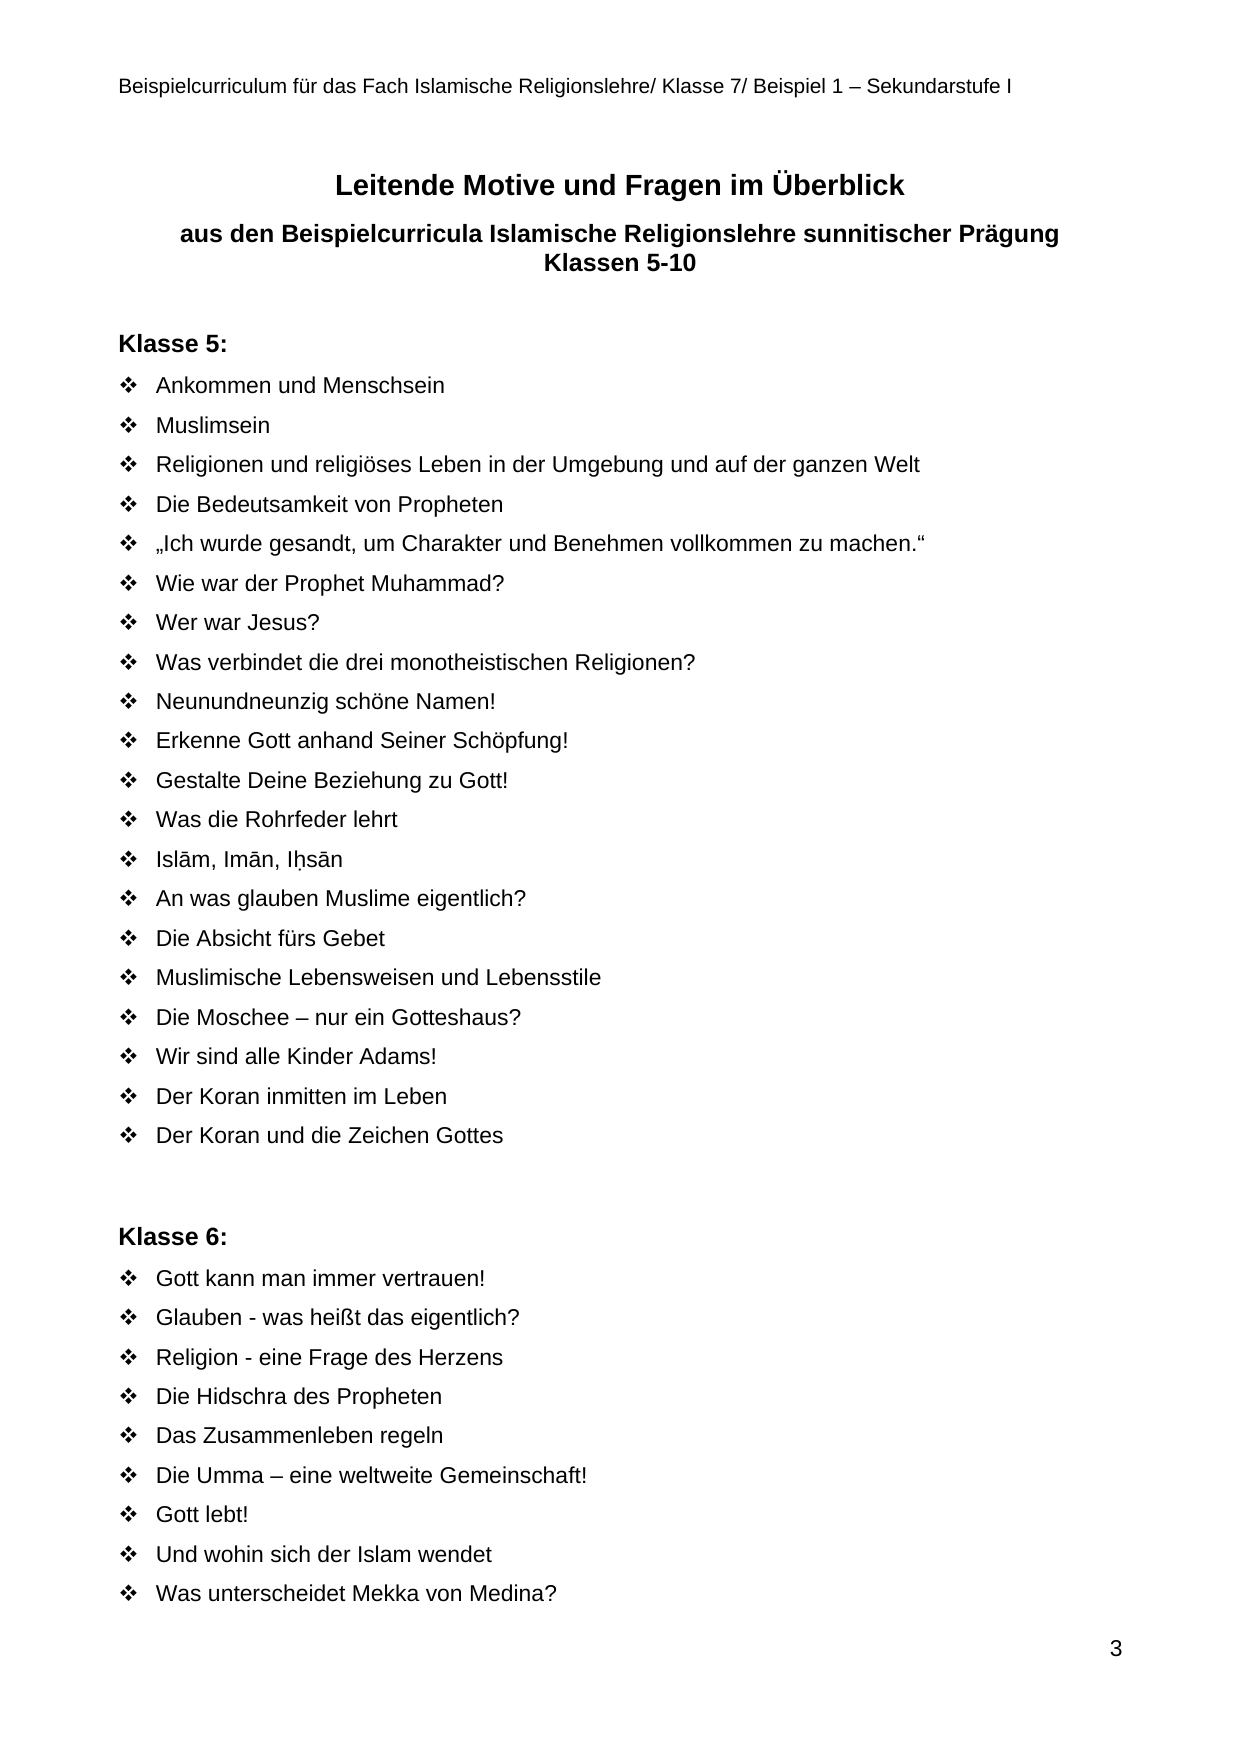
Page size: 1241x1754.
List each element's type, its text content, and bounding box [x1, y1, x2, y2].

list Muslimsein [118, 412, 1122, 438]
list Die Umma – eine weltweite Gemeinschaft! [118, 1462, 1122, 1488]
list Religion - eine Frage des Herzens [118, 1343, 1122, 1370]
list Neunundneunzig schöne Namen! [118, 688, 1122, 714]
list Das Zusammenleben regeln [118, 1422, 1122, 1449]
list An was glauben Muslime eigentlich? [118, 885, 1122, 912]
list Die Absicht fürs Gebet [118, 925, 1122, 951]
list Was verbindet die drei monotheistischen Religionen? [118, 648, 1122, 675]
text Klassen 5-10 [118, 247, 1122, 276]
list Was unterscheidet Mekka von Medina? [118, 1580, 1122, 1607]
list Wir sind alle Kinder Adams! [118, 1043, 1122, 1069]
list Islām, Imān, Iḥsān [118, 846, 1122, 872]
list Ankommen und Menschsein [118, 372, 1122, 398]
list Der Koran und die Zeichen Gottes [118, 1122, 1122, 1148]
list „Ich wurde gesandt, um Charakter und Benehmen vollkommen zu machen.“ [118, 530, 1122, 556]
list Die Moschee – nur ein Gotteshaus? [118, 1004, 1122, 1030]
list Erkenne Gott anhand Seiner Schöpfung! [118, 727, 1122, 754]
subtitle Leitende Motive und Fragen im Überblick [118, 168, 1122, 202]
list Die Hidschra des Propheten [118, 1383, 1122, 1409]
list Was die Rohrfeder lehrt [118, 806, 1122, 833]
text Klasse 6: [118, 1221, 1122, 1250]
list Muslimische Lebensweisen und Lebensstile [118, 964, 1122, 991]
list Die Bedeutsamkeit von Propheten [118, 491, 1122, 517]
list Religionen und religiöses Leben in der Umgebung und auf der ganzen Welt [118, 451, 1122, 477]
list Wer war Jesus? [118, 609, 1122, 635]
list Gott lebt! [118, 1501, 1122, 1528]
list Und wohin sich der Islam wendet [118, 1541, 1122, 1567]
list Glauben - was heißt das eigentlich? [118, 1304, 1122, 1330]
list Wie war der Prophet Muhammad? [118, 569, 1122, 596]
list Gestalte Deine Beziehung zu Gott! [118, 767, 1122, 793]
text aus den Beispielcurricula Islamische Religionslehre sunnitischer Prägung [118, 219, 1122, 247]
list Der Koran inmitten im Leben [118, 1083, 1122, 1109]
text Klasse 5: [118, 329, 1122, 358]
list Gott kann man immer vertrauen! [118, 1264, 1122, 1291]
